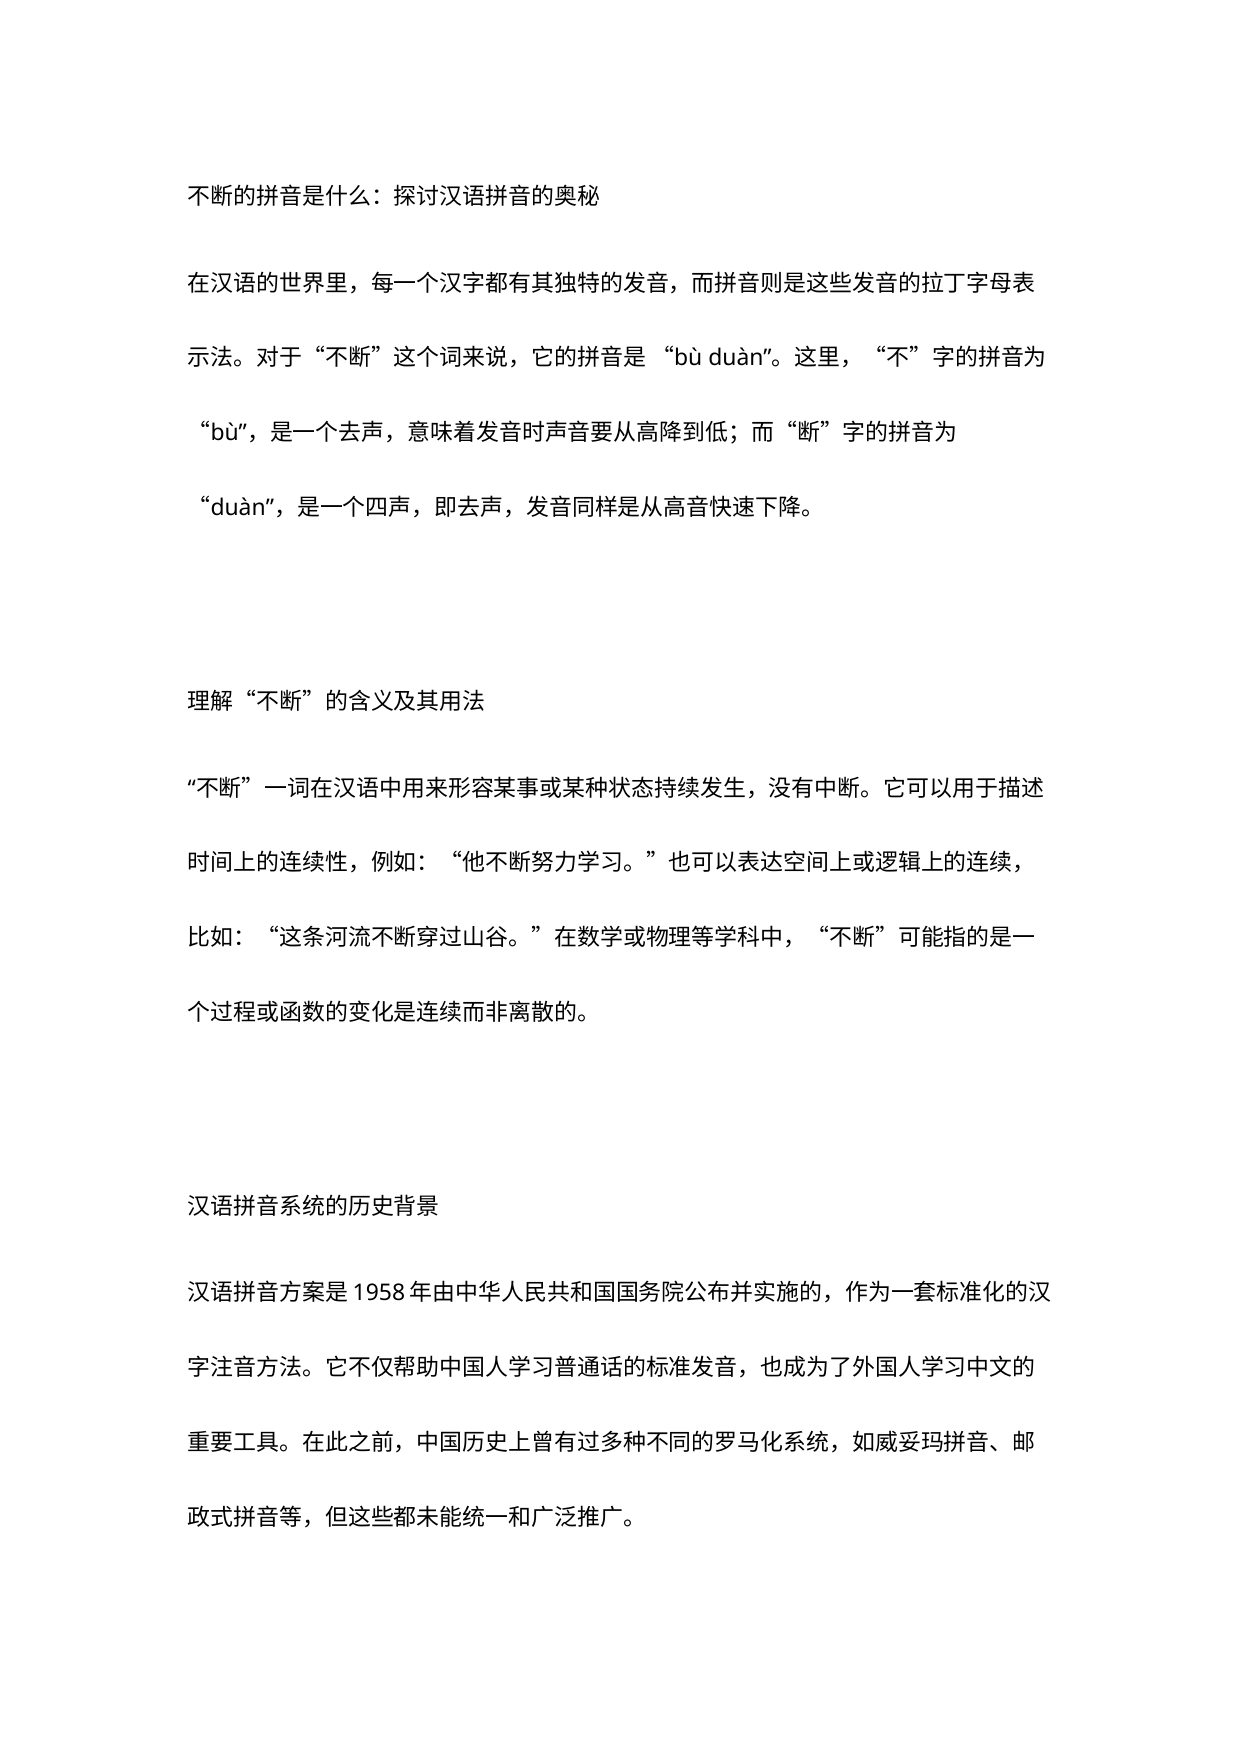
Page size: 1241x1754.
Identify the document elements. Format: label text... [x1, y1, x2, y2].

text 汉语拼音系统的历史背景 [187, 1172, 1053, 1237]
text 汉语拼音方案是1958年由中华人民共和国国务院公布并实施的，作为一套标准化的汉字注音方法。它不仅帮助中国人学习普通话的标准发音，也成为了外国人学习中文的重要工具。在此之前，中国历史上曾有过多种不同的罗马化系统，如威妥玛拼音、邮政式拼音等，但这些都未能统一和广泛推广。 [187, 1258, 1053, 1547]
text 理解“不断”的含义及其用法 [187, 667, 1053, 732]
text 在汉语的世界里，每一个汉字都有其独特的发音，而拼音则是这些发音的拉丁字母表示法。对于“不断”这个词来说，它的拼音是 “bù duàn”。这里，“不”字的拼音为“bù”，是一个去声，意味着发音时声音要从高降到低；而“断”字的拼音为“duàn”，是一个四声，即去声，发音同样是从高音快速下降。 [187, 248, 1053, 538]
text 不断的拼音是什么：探讨汉语拼音的奥秘 [187, 162, 1053, 227]
text “不断”一词在汉语中用来形容某事或某种状态持续发生，没有中断。它可以用于描述时间上的连续性，例如：“他不断努力学习。”也可以表达空间上或逻辑上的连续，比如：“这条河流不断穿过山谷。”在数学或物理等学科中，“不断”可能指的是一个过程或函数的变化是连续而非离散的。 [187, 753, 1053, 1043]
